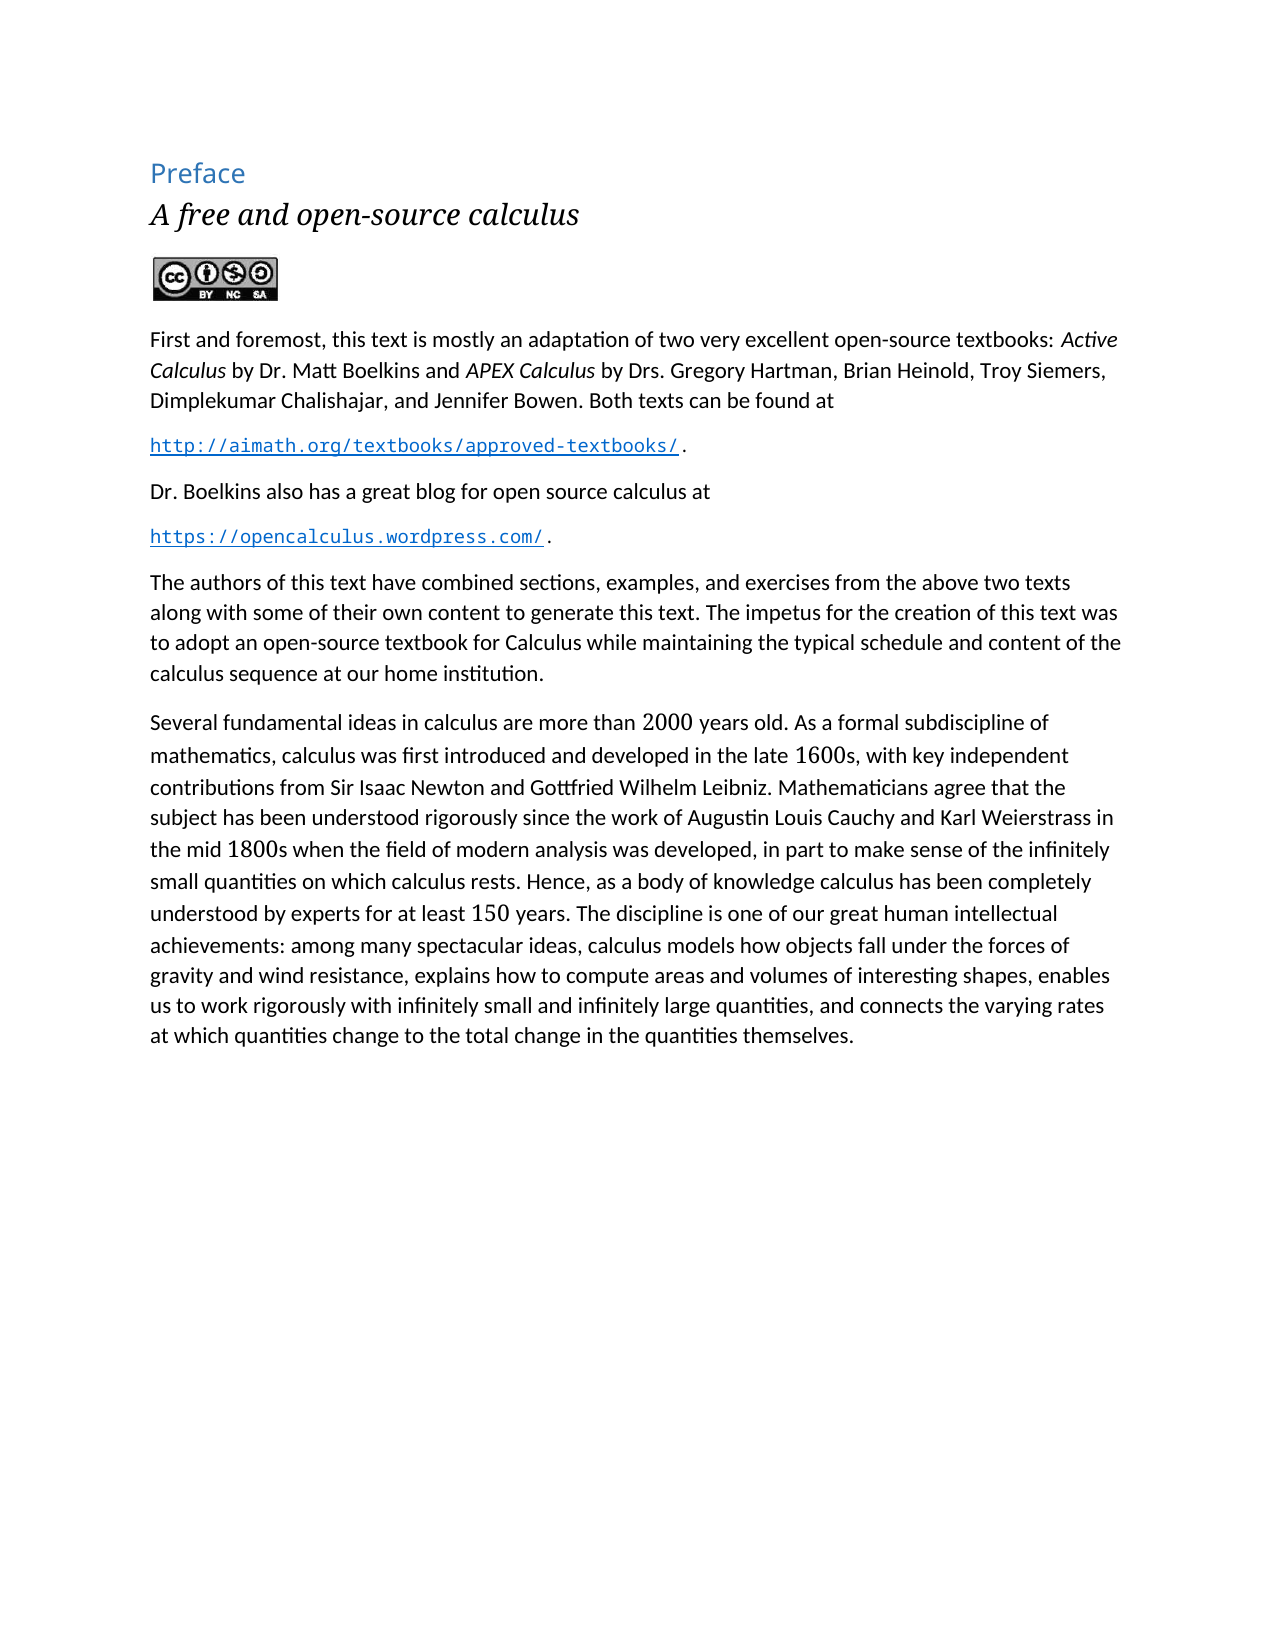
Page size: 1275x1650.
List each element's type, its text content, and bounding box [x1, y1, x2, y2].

text Dr. Boelkins also has a great blog for open source calculus at [150, 477, 1125, 505]
text A free and open-source calculus [150, 194, 1125, 234]
text First and foremost, this text is mostly an adaptation of two very excellent open-source textbooks: Active Calculus by Dr. Matt Boelkins and APEX Calculus by Drs. Gregory Hartman, Brian Heinold, Troy Siemers, Dimplekumar Chalishajar, and Jennifer Bowen. Both texts can be found at [150, 326, 1125, 414]
text https://opencalculus.wordpress.com/. [150, 524, 1125, 549]
subtitle Preface [150, 154, 1125, 191]
text The authors of this text have combined sections, examples, and exercises from the above two texts along with some of their own content to generate this text. The impetus for the creation of this text was to adopt an open-source textbook for Calculus while maintaining the typical schedule and content of the calculus sequence at our home institution. [150, 568, 1125, 687]
text http://aimath.org/textbooks/approved-textbooks/. [150, 433, 1125, 458]
text Several fundamental ideas in calculus are more than 2000 years old. As a formal subdiscipline of mathematics, calculus was first introduced and developed in the late 1600s, with key independent contributions from Sir Isaac Newton and Gottfried Wilhelm Leibniz. Mathematicians agree that the subject has been understood rigorously since the work of Augustin Louis Cauchy and Karl Weierstrass in the mid 1800s when the field of modern analysis was developed, in part to make sense of the infinitely small quantities on which calculus rests. Hence, as a body of knowledge calculus has been completely understood by experts for at least 150 years. The discipline is one of our great human intellectual achievements: among many spectacular ideas, calculus models how objects fall under the forces of gravity and wind resistance, explains how to compute areas and volumes of interesting shapes, enables us to work rigorously with infinitely small and infinitely large quantities, and connects the varying rates at which quantities change to the total change in the quantities themselves. [150, 706, 1125, 1049]
picture [150, 253, 280, 307]
